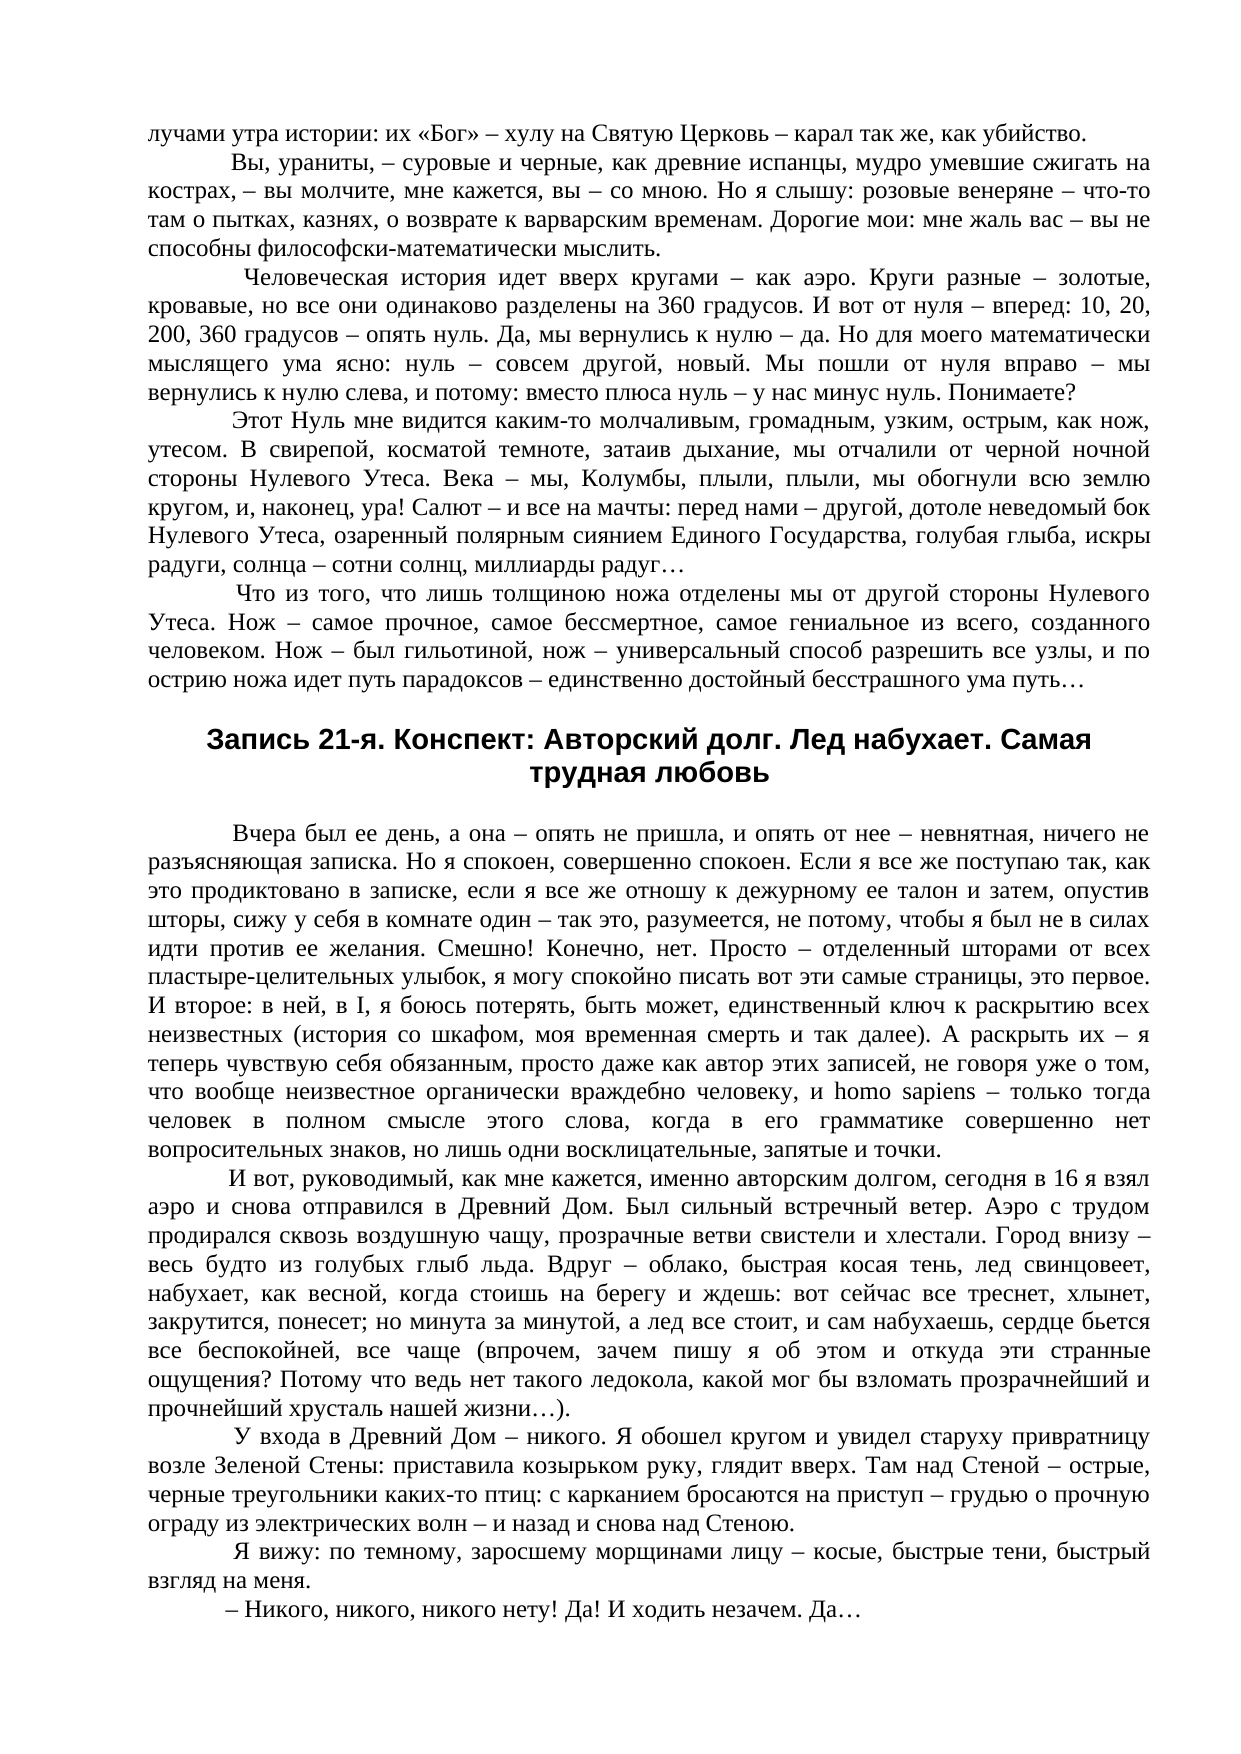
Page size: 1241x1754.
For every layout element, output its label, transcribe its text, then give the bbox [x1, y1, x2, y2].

text У входа в Древний Дом – никого. Я обошел кругом и увидел старуху привратницу возле Зеленой Стены: приставила козырьком руку, глядит вверх. Там над Стеной – острые, черные треугольники каких-то птиц: с карканием бросаются на приступ – грудью о прочную ограду из электрических волн – и назад и снова над Стеною. [148, 1421, 1152, 1536]
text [148, 118, 1152, 147]
text Что из того, что лишь толщиною ножа отделены мы от другой стороны Нулевого Утеса. Нож – самое прочное, самое бессмертное, самое гениальное из всего, созданного человеком. Нож – был гильотиной, нож – универсальный способ разрешить все узлы, и по острию ножа идет путь парадоксов – единственно достойный бесстрашного ума путь… [148, 578, 1152, 693]
text Человеческая история идет вверх кругами – как аэро. Круги разные – золотые, кровавые, но все они одинаково разделены на 360 градусов. И вот от нуля – вперед: 10, 20, 200, 360 градусов – опять нуль. Да, мы вернулись к нулю – да. Но для моего математически мыслящего ума ясно: нуль – совсем другой, новый. Мы пошли от нуля вправо – мы вернулись к нулю слева, и потому: вместо плюса нуль – у нас минус нуль. Понимаете? [148, 262, 1152, 406]
text Этот Нуль мне видится каким-то молчаливым, громадным, узким, острым, как нож, утесом. В свирепой, косматой темноте, затаив дыхание, мы отчалили от черной ночной стороны Нулевого Утеса. Века – мы, Колумбы, плыли, плыли, мы обогнули всю землю кругом, и, наконец, ура! Салют – и все на мачты: перед нами – другой, дотоле неведомый бок Нулевого Утеса, озаренный полярным сиянием Единого Государства, голубая глыба, искры радуги, солнца – сотни солнц, миллиарды радуг… [148, 406, 1152, 578]
text Я вижу: по темному, заросшему морщинами лицу – косые, быстрые тени, быстрый взгляд на меня. [148, 1536, 1152, 1594]
text – Никого, никого, никого нету! Да! И ходить незачем. Да… [148, 1594, 1152, 1623]
text Вчера был ее день, а она – опять не пришла, и опять от нее – невнятная, ничего не разъясняющая записка. Но я спокоен, совершенно спокоен. Если я все же поступаю так, как это продиктовано в записке, если я все же отношу к дежурному ее талон и затем, опустив шторы, сижу у себя в комнате один – так это, разумеется, не потому, чтобы я был не в силах идти против ее желания. Смешно! Конечно, нет. Просто – отделенный шторами от всех пластыре-целительных улыбок, я могу спокойно писать вот эти самые страницы, это первое. И второе: в ней, в I, я боюсь потерять, быть может, единственный ключ к раскрытию всех неизвестных (история со шкафом, моя временная смерть и так далее). А раскрыть их – я теперь чувствую себя обязанным, просто даже как автор этих записей, не говоря уже о том, что вообще неизвестное органически враждебно человеку, и homo sapiens – только тогда человек в полном смысле этого слова, когда в его грамматике совершенно нет вопросительных знаков, но лишь одни восклицательные, запятые и точки. [148, 818, 1152, 1163]
text Вы, ураниты, – суровые и черные, как древние испанцы, мудро умевшие сжигать на кострах, – вы молчите, мне кажется, вы – со мною. Но я слышу: розовые венеряне – что-то там о пытках, казнях, о возврате к варварским временам. Дорогие мои: мне жаль вас – вы не способны философски-математически мыслить. [148, 147, 1152, 262]
text И вот, руководимый, как мне кажется, именно авторским долгом, сегодня в 16 я взял аэро и снова отправился в Древний Дом. Был сильный встречный ветер. Аэро с трудом продирался сквозь воздушную чащу, прозрачные ветви свистели и хлестали. Город внизу – весь будто из голубых глыб льда. Вдруг – облако, быстрая косая тень, лед свинцовеет, набухает, как весной, когда стоишь на берегу и ждешь: вот сейчас все треснет, хлынет, закрутится, понесет; но минута за минутой, а лед все стоит, и сам набухаешь, сердце бьется все беспокойней, все чаще (впрочем, зачем пишу я об этом и откуда эти странные ощущения? Потому что ведь нет такого ледокола, какой мог бы взломать прозрачнейший и прочнейший хрусталь нашей жизни…). [148, 1163, 1152, 1421]
subtitle Запись 21-я. Конспект: Авторский долг. Лед набухает. Самая трудная любовь [148, 722, 1152, 789]
